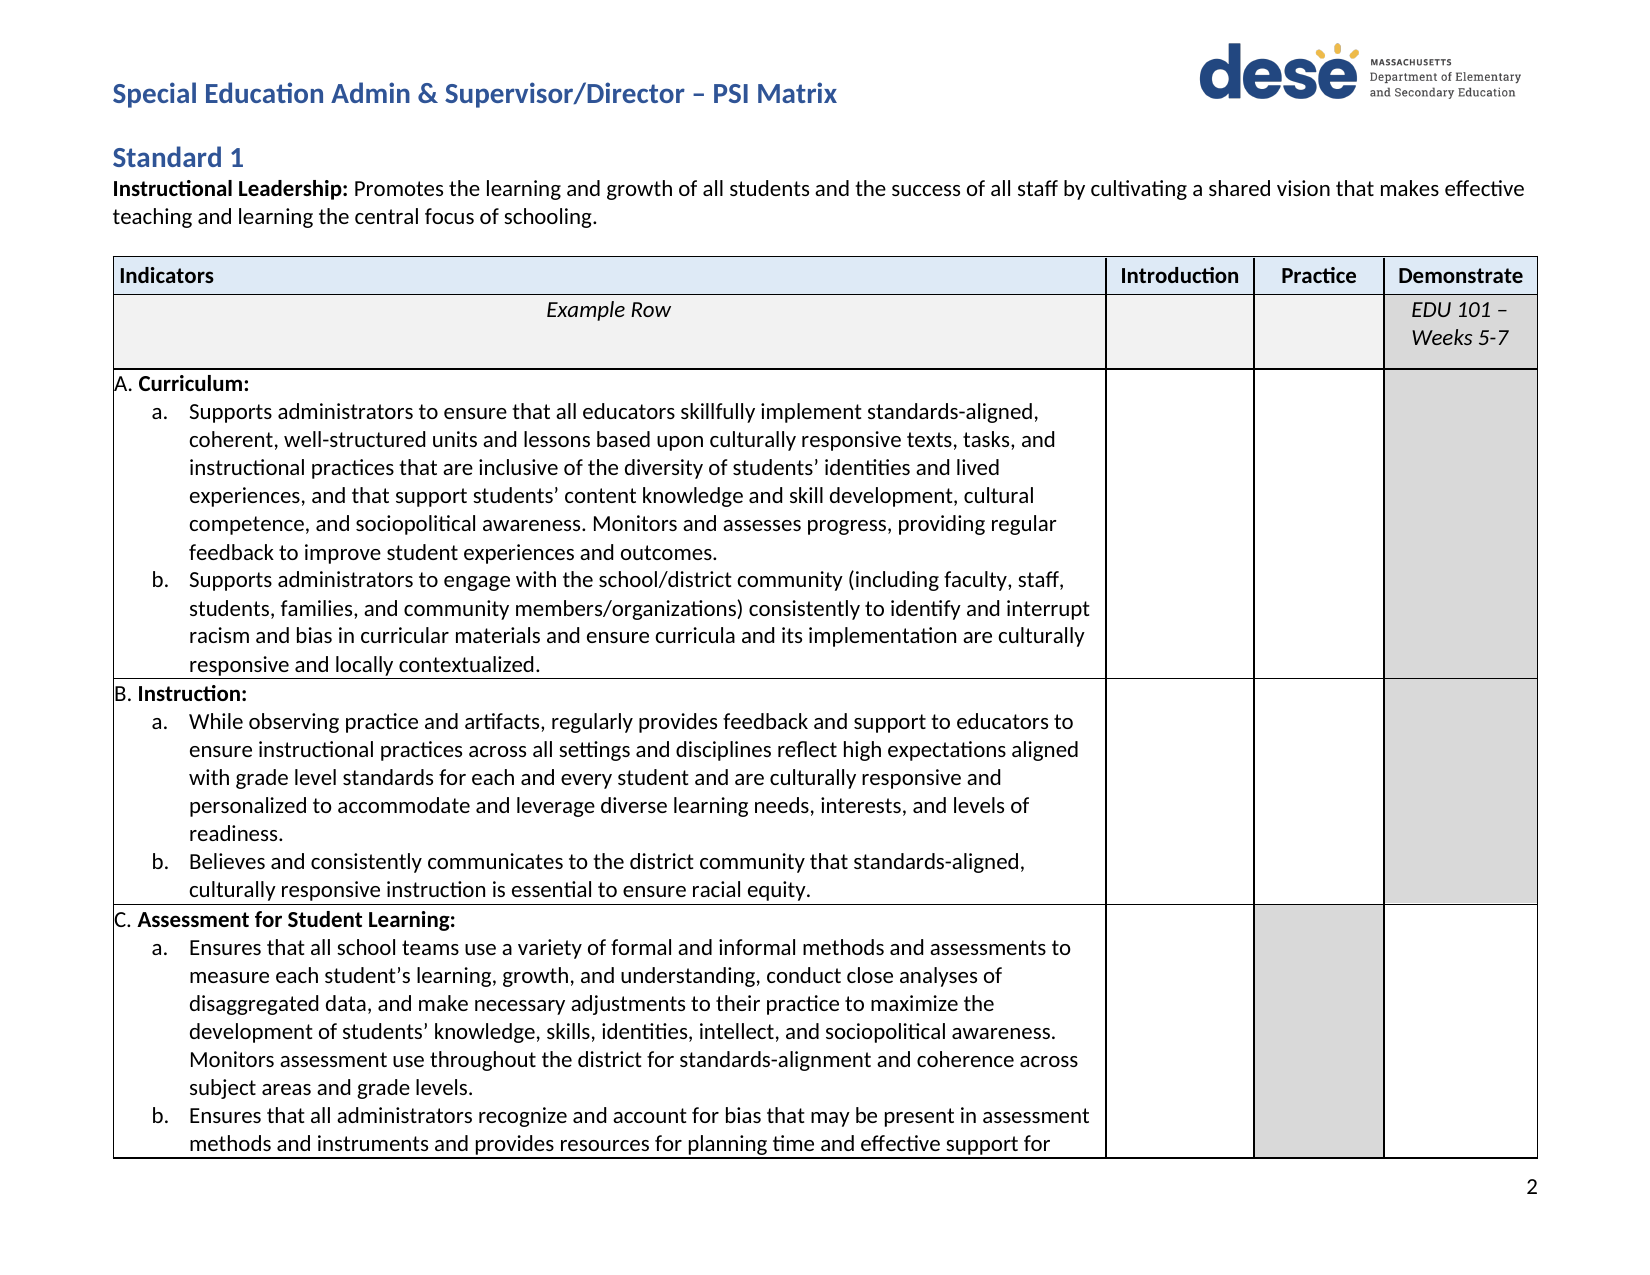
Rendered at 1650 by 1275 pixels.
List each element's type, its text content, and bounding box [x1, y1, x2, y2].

table_cell [1255, 905, 1383, 1157]
table_header Indicators [114, 257, 1106, 294]
table_cell [1255, 295, 1383, 368]
text Standard 1 [112, 139, 1537, 174]
table_cell EDU 101 – Weeks 5-7 [1385, 295, 1537, 368]
table_cell [1107, 679, 1253, 903]
table_cell [1107, 905, 1253, 1157]
table_header Introduction [1107, 257, 1254, 294]
picture [1190, 26, 1529, 124]
text Instructional Leadership: Promotes the learning and growth of all students and the success of all staff by cultivating a shared vision that makes effective teaching and learning the central focus of schooling. [112, 174, 1537, 230]
table_cell [1385, 905, 1537, 1157]
table_header Demonstrate [1385, 257, 1537, 294]
table_cell [1255, 679, 1383, 903]
table_cell B. Instruction: While observing practice and artifacts, regularly provides feedback and support to educators to ensure instructional practices across all settings and disciplines reflect high expectations aligned with grade level standards for each and every student and are culturally responsive and personalized to accommodate and leverage diverse learning needs, interests, and levels of readiness. Believes and consistently communicates to the district community that standards-aligned, culturally responsive instruction is essential to ensure racial equity. [114, 679, 1105, 903]
table_cell [1385, 679, 1537, 903]
table_cell [1107, 370, 1253, 678]
table_header Practice [1255, 257, 1384, 294]
table_cell [1107, 295, 1253, 368]
table_cell A. Curriculum: Supports administrators to ensure that all educators skillfully implement standards-aligned, coherent, well-structured units and lessons based upon culturally responsive texts, tasks, and instructional practices that are inclusive of the diversity of students’ identities and lived experiences, and that support students’ content knowledge and skill development, cultural competence, and sociopolitical awareness. Monitors and assesses progress, providing regular feedback to improve student experiences and outcomes. Supports administrators to engage with the school/district community (including faculty, staff, students, families, and community members/organizations) consistently to identify and interrupt racism and bias in curricular materials and ensure curricula and its implementation are culturally responsive and locally contextualized. [114, 370, 1105, 678]
table_cell [1385, 370, 1537, 678]
table_cell [1255, 370, 1383, 678]
table_cell Example Row [114, 295, 1105, 368]
